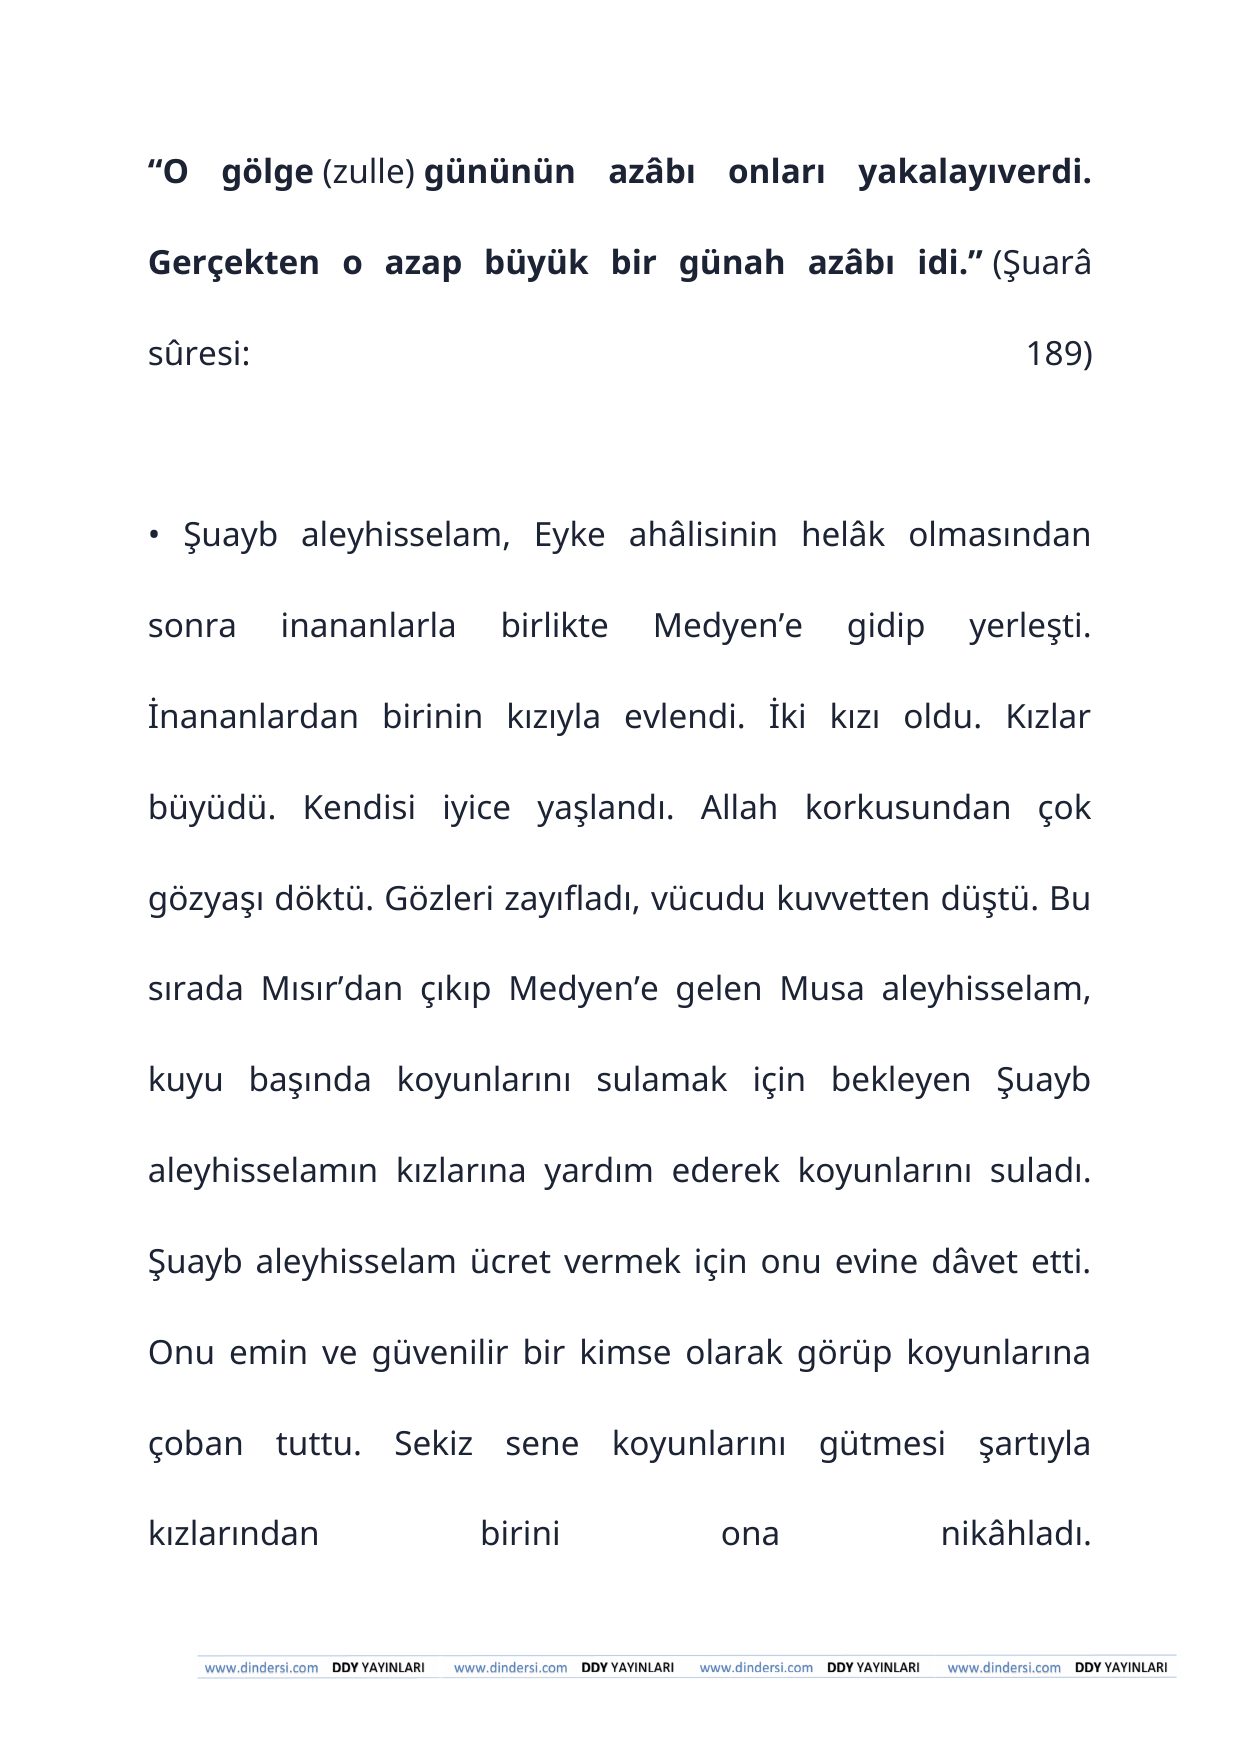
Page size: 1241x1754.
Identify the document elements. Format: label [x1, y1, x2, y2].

picture [194, 1651, 1181, 1680]
text [148, 148, 1093, 1556]
